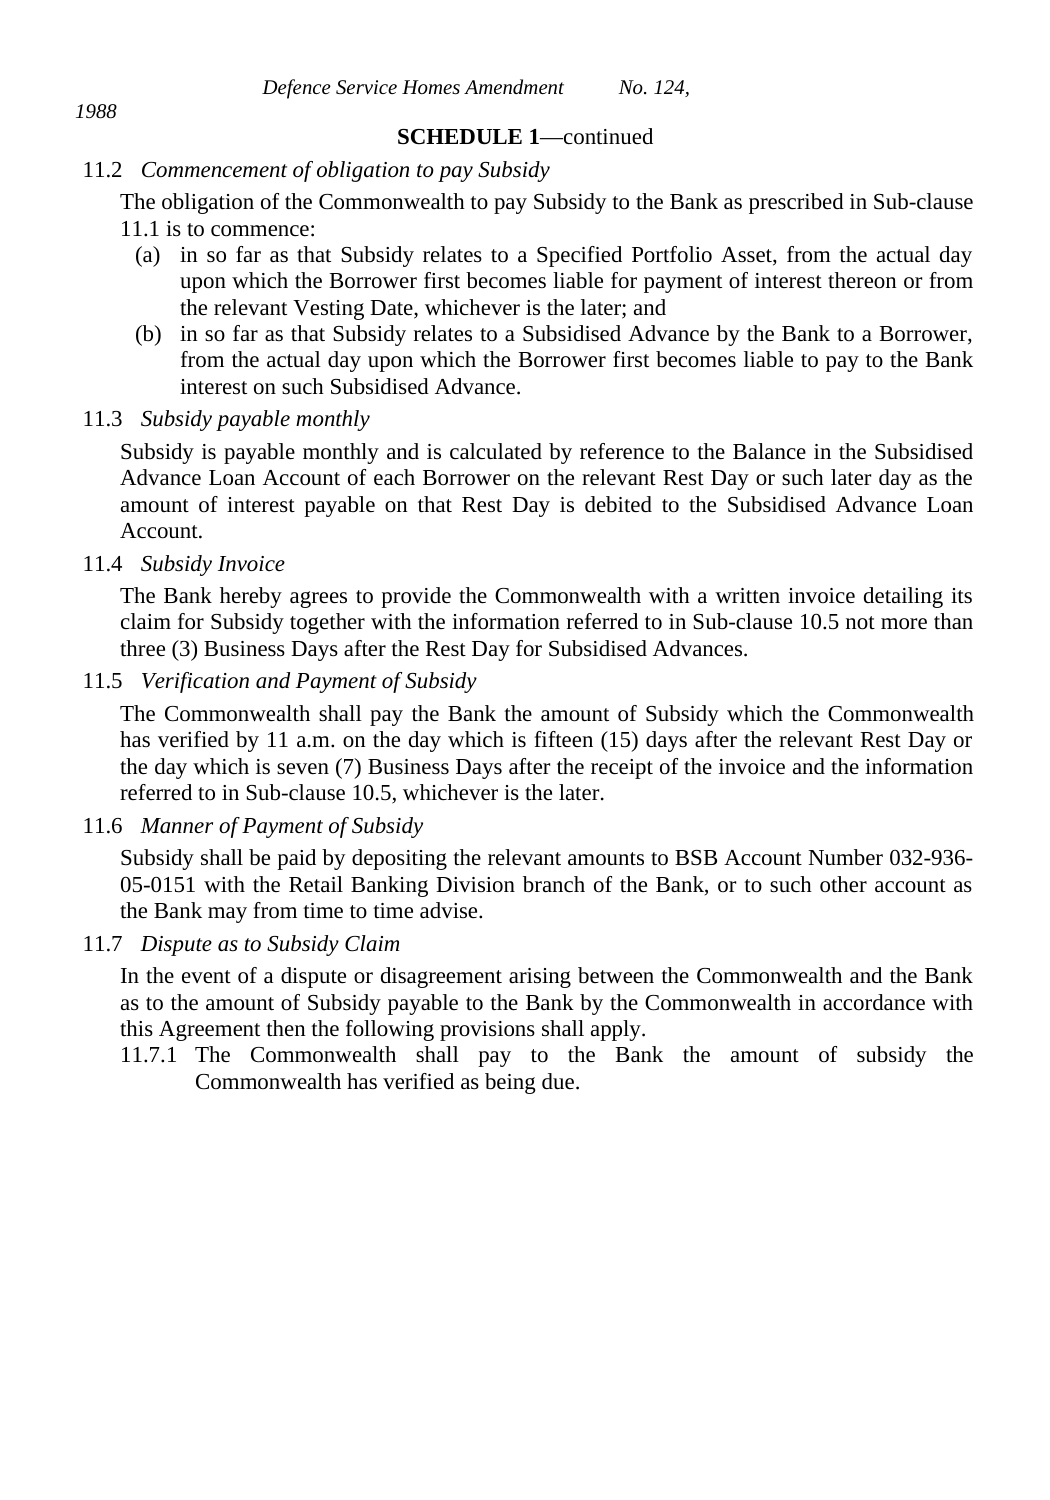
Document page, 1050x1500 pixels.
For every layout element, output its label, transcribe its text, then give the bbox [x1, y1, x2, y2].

text 11.3 Subsidy payable monthly [82, 405, 975, 432]
text 11.2 Commencement of obligation to pay Subsidy [82, 156, 975, 182]
text 11.7 Dispute as to Subsidy Claim [82, 930, 975, 956]
text Subsidy is payable monthly and is calculated by reference to the Balance in the Subsidised Advance Loan Account of each Borrower on the relevant Rest Day or such later day as the amount of interest payable on that Rest Day is debited to the Subsidised Advance Loan Account. [120, 438, 975, 543]
text 11.5 Verification and Payment of Subsidy [82, 668, 975, 694]
text 11.7.1 The Commonwealth shall pay to the Bank the amount of subsidy the Commonwealth has verified as being due. [120, 1041, 975, 1094]
text (a) in so far as that Subsidy relates to a Specified Portfolio Asset, from the actual day upon which the Borrower first becomes liable for payment of interest thereon or from the relevant Vesting Date, whichever is the later; and [135, 241, 975, 320]
text (b) in so far as that Subsidy relates to a Subsidised Advance by the Bank to a Borrower, from the actual day upon which the Borrower first becomes liable to pay to the Bank interest on such Subsidised Advance. [135, 320, 975, 399]
text 11.6 Manner of Payment of Subsidy [82, 812, 975, 838]
text The Bank hereby agrees to provide the Commonwealth with a written invoice detailing its claim for Subsidy together with the information referred to in Sub-clause 10.5 not more than three (3) Business Days after the Rest Day for Subsidised Advances. [120, 582, 975, 661]
text Subsidy shall be paid by depositing the relevant amounts to BSB Account Number 032-936-05-0151 with the Retail Banking Division branch of the Bank, or to such other account as the Bank may from time to time advise. [120, 844, 975, 923]
text 11.4 Subsidy Invoice [82, 550, 975, 576]
text The Commonwealth shall pay the Bank the amount of Subsidy which the Commonwealth has verified by 11 a.m. on the day which is fifteen (15) days after the relevant Rest Day or the day which is seven (7) Business Days after the receipt of the invoice and the information referred to in Sub-clause 10.5, whichever is the later. [120, 700, 975, 806]
text The obligation of the Commonwealth to pay Subsidy to the Bank as prescribed in Sub-clause 11.1 is to commence: [120, 188, 975, 241]
text In the event of a dispute or disagreement arising between the Commonwealth and the Bank as to the amount of Subsidy payable to the Bank by the Commonwealth in accordance with this Agreement then the following provisions shall apply. [120, 962, 975, 1041]
text SCHEDULE 1—continued [75, 123, 975, 149]
